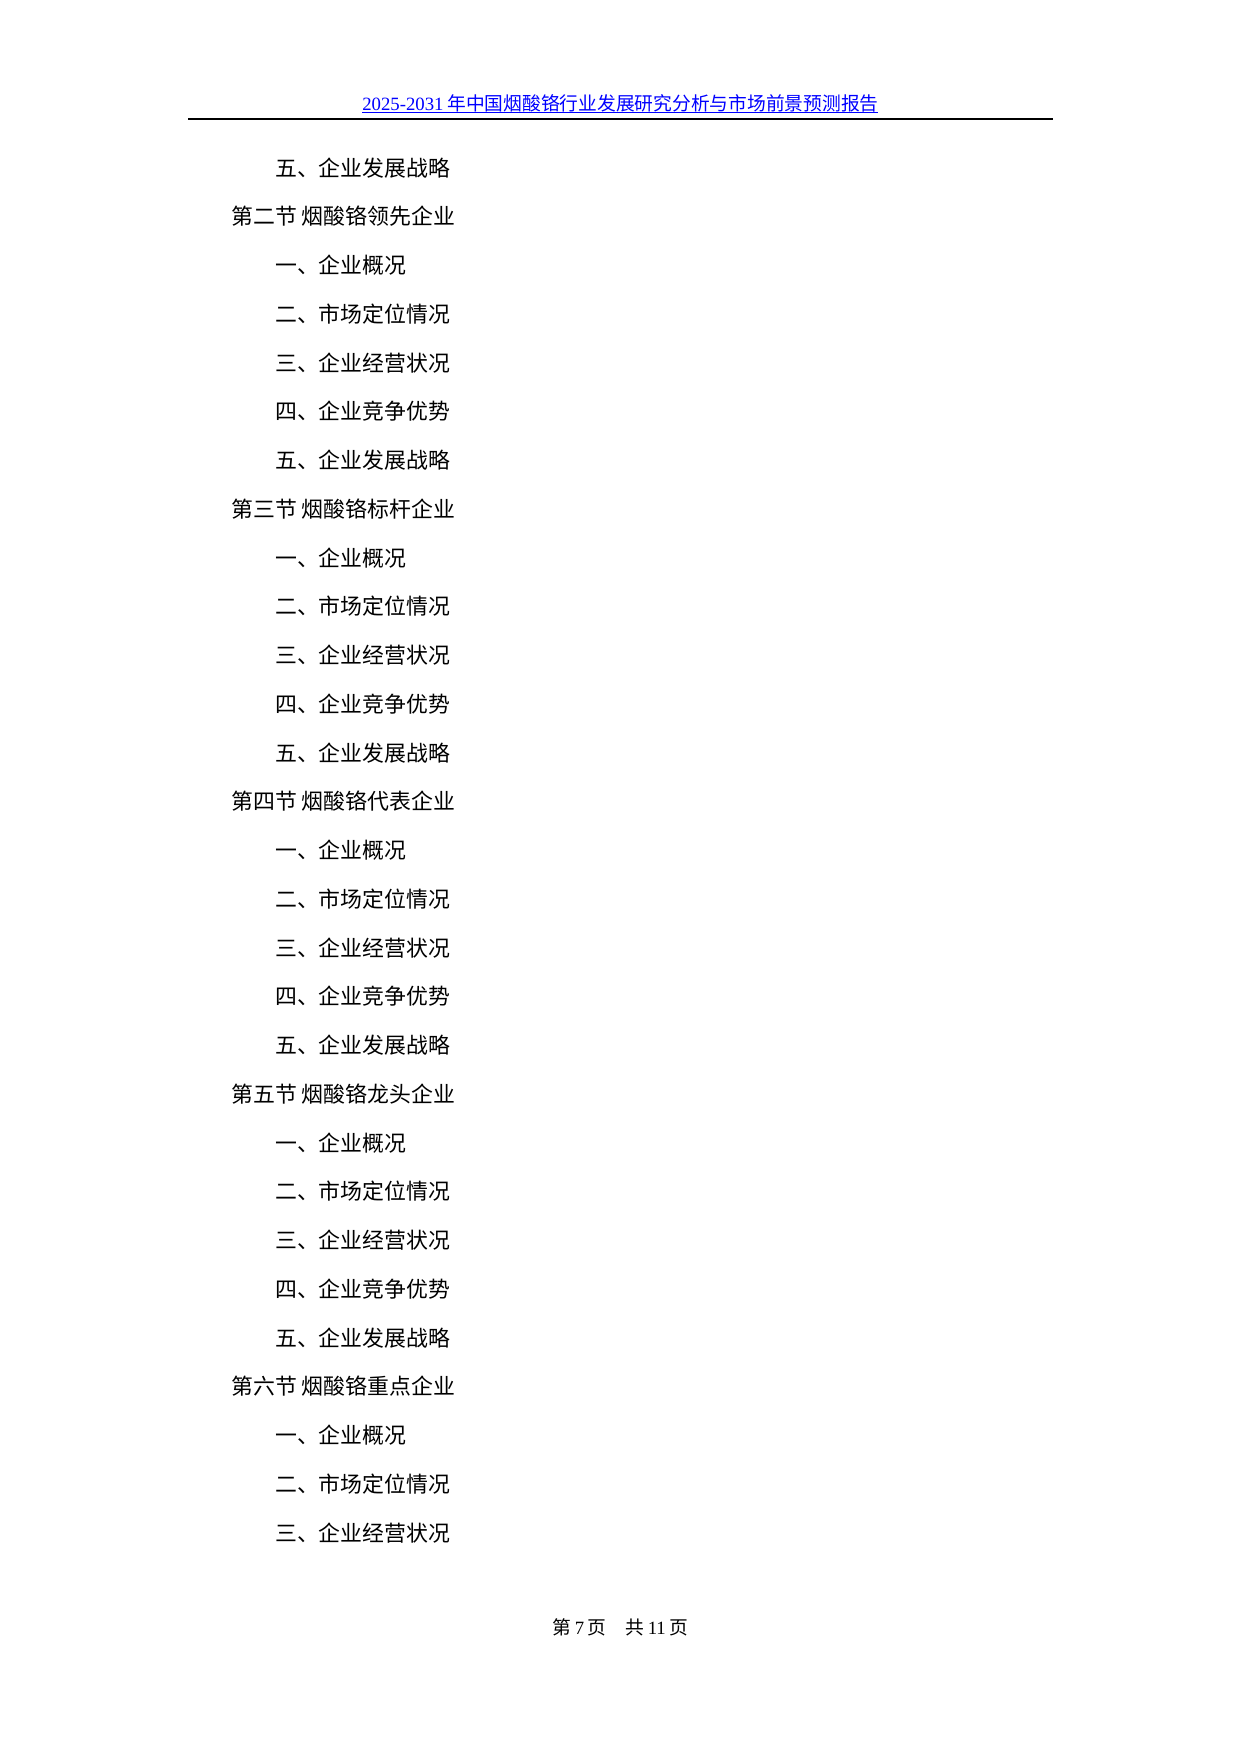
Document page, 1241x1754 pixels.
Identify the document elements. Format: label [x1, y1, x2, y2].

text [187, 150, 1053, 1548]
